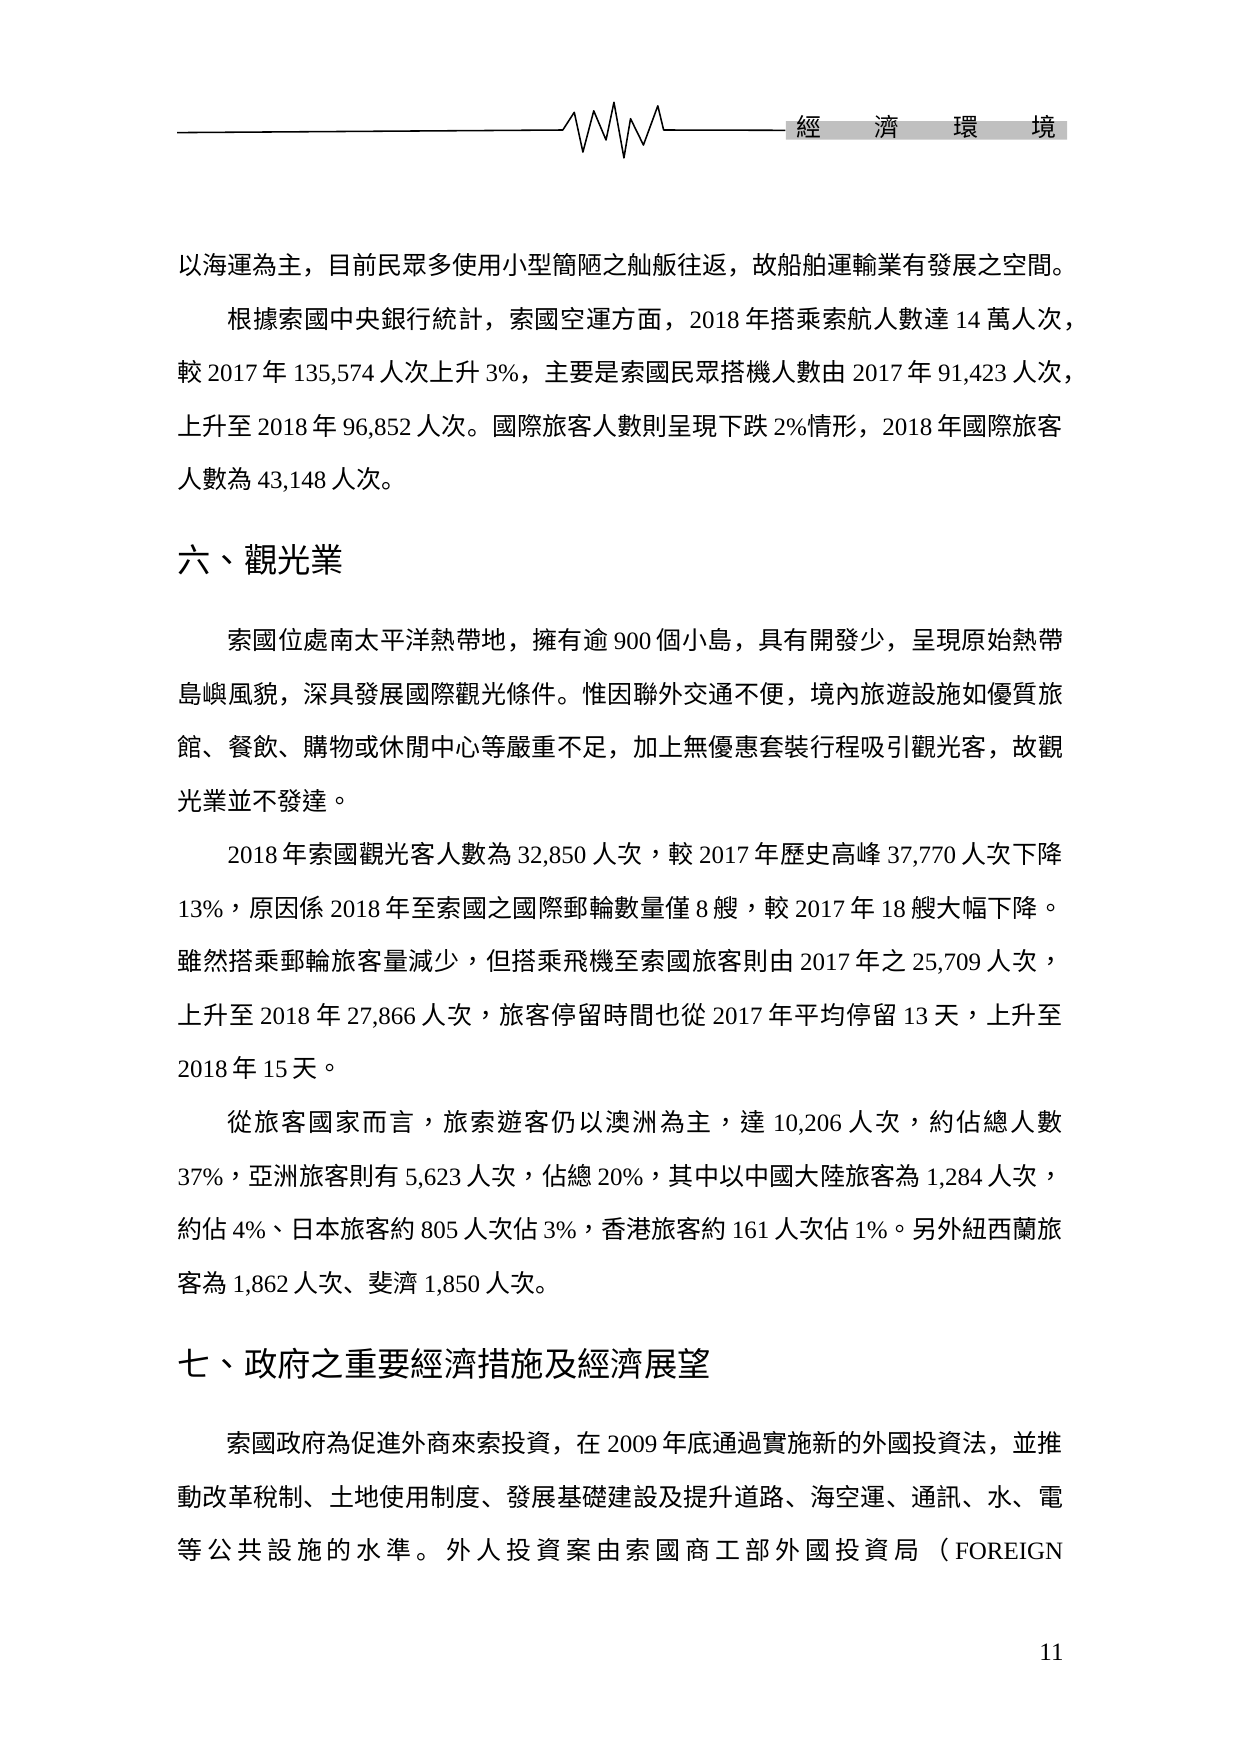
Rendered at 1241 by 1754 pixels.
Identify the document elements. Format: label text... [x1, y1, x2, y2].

text 索國位處南太平洋熱帶地，擁有逾900個小島，具有開發少，呈現原始熱帶島嶼風貌，深具發展國際觀光條件。惟因聯外交通不便，境內旅遊設施如優質旅館、餐飲、購物或休閒中心等嚴重不足，加上無優惠套裝行程吸引觀光客，故觀光業並不發達。 [177, 612, 1063, 826]
text 2018年索國觀光客人數為32,850人次，較2017年歷史高峰37,770人次下降13%，原因係2018年至索國之國際郵輪數量僅8艘，較2017年18艘大幅下降。雖然搭乘郵輪旅客量減少，但搭乘飛機至索國旅客則由2017年之25,709人次，上升至2018年27,866人次，旅客停留時間也從2017年平均停留13天，上升至2018年15天。 [177, 826, 1063, 1094]
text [177, 237, 1063, 291]
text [177, 1415, 1063, 1576]
text 從旅客國家而言，旅索遊客仍以澳洲為主，達10,206人次，約佔總人數37%，亞洲旅客則有5,623人次，佔總20%，其中以中國大陸旅客為1,284人次，約佔4%、日本旅客約805人次佔3%，香港旅客約161人次佔1%。另外紐西蘭旅客為1,862人次、斐濟1,850人次。 [177, 1094, 1063, 1308]
text 七、政府之重要經濟措施及經濟展望 [177, 1335, 1063, 1388]
text 根據索國中央銀行統計，索國空運方面，2018年搭乘索航人數達14萬人次，較2017年135,574人次上升3%，主要是索國民眾搭機人數由2017年91,423人次，上升至2018年96,852人次。國際旅客人數則呈現下跌2%情形，2018年國際旅客人數為43,148人次。 [177, 291, 1063, 505]
text 六、觀光業 [177, 532, 1063, 585]
